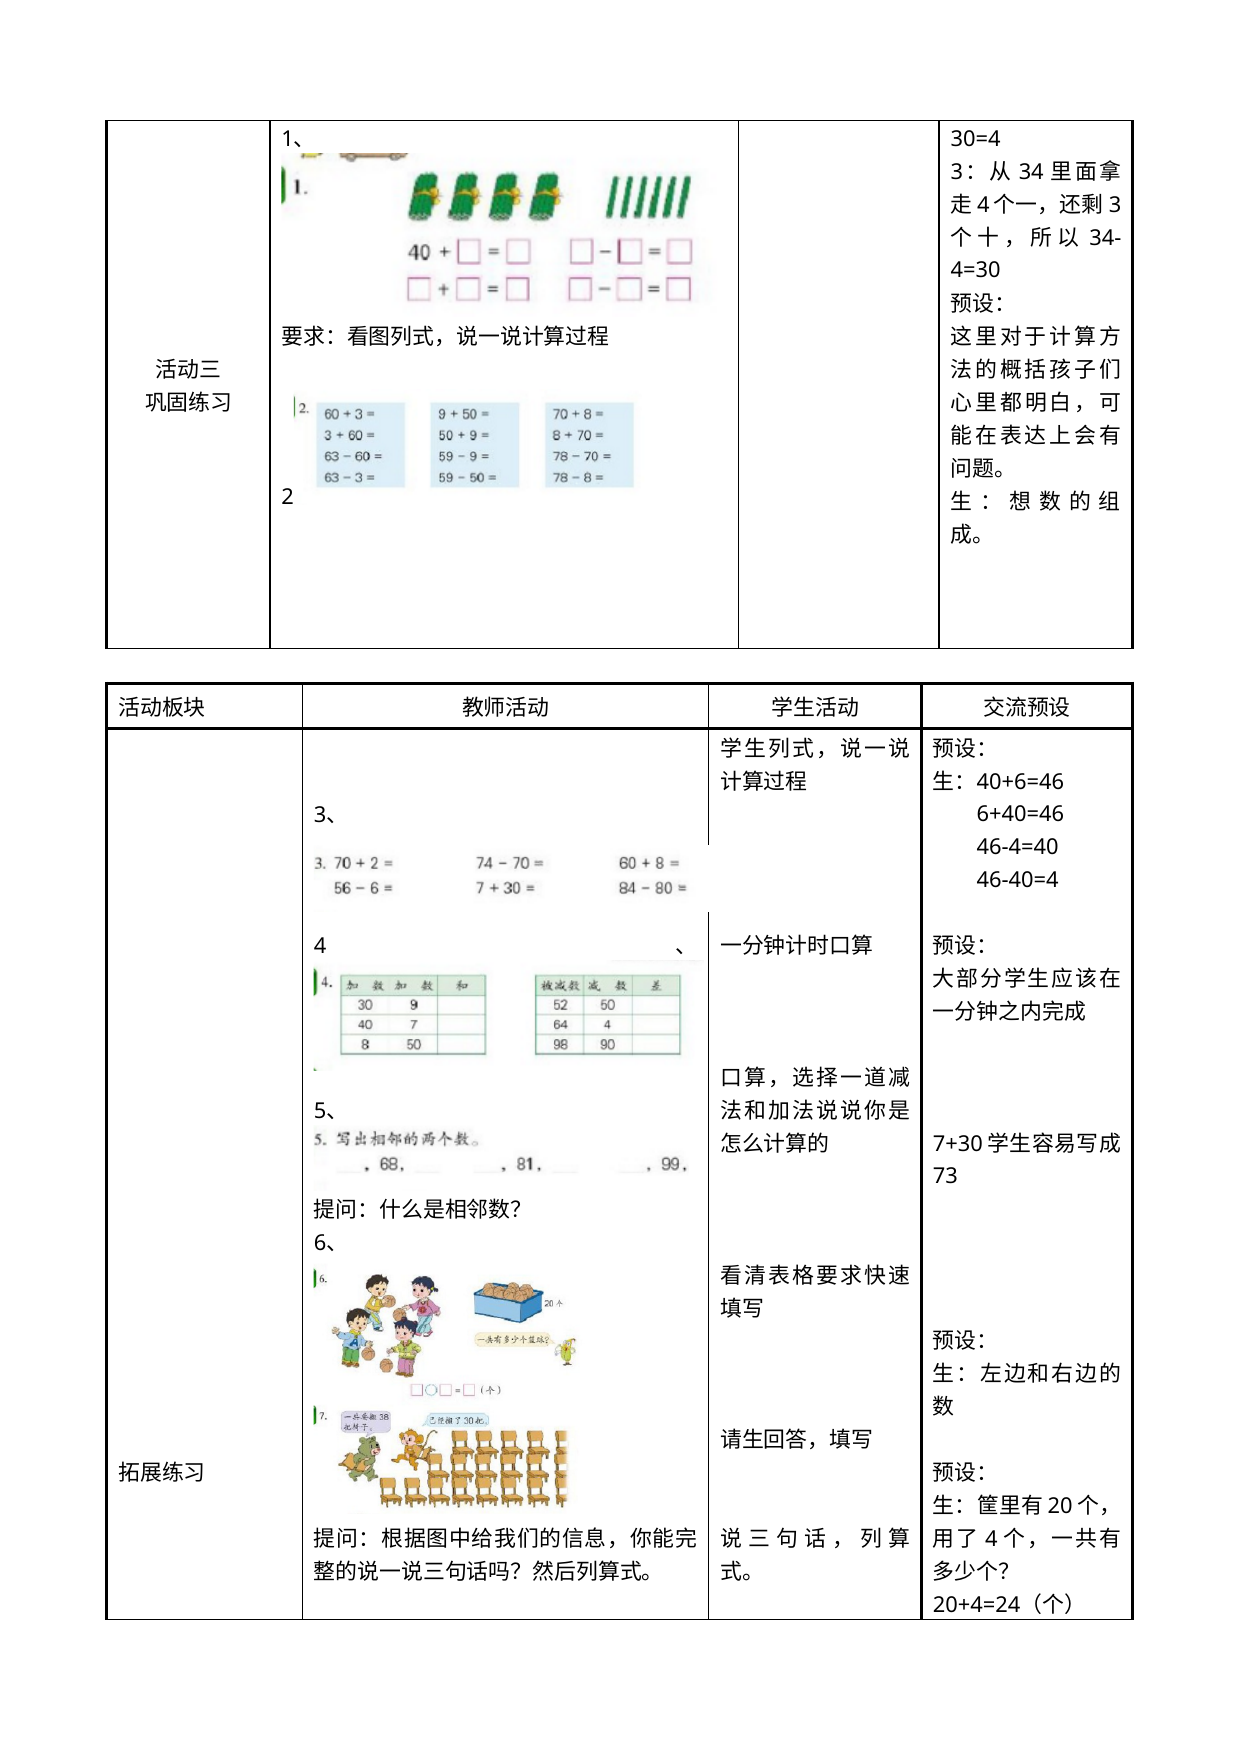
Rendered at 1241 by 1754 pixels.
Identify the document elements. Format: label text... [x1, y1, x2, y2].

picture [313, 1263, 589, 1514]
picture [281, 153, 727, 317]
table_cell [923, 730, 1131, 1619]
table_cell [739, 121, 938, 648]
table_header 教师活动 [303, 685, 708, 727]
table_header 活动板块 [108, 685, 302, 727]
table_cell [940, 121, 1131, 648]
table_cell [108, 121, 269, 648]
picture [293, 389, 657, 505]
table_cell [303, 730, 708, 1619]
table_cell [271, 121, 738, 648]
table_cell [709, 730, 920, 1619]
picture [313, 1125, 689, 1191]
picture [313, 845, 710, 912]
table_cell 拓展练习 [108, 730, 302, 1619]
table_header 交流预设 [923, 685, 1131, 727]
picture [313, 960, 704, 1071]
table_header 学生活动 [709, 685, 920, 727]
